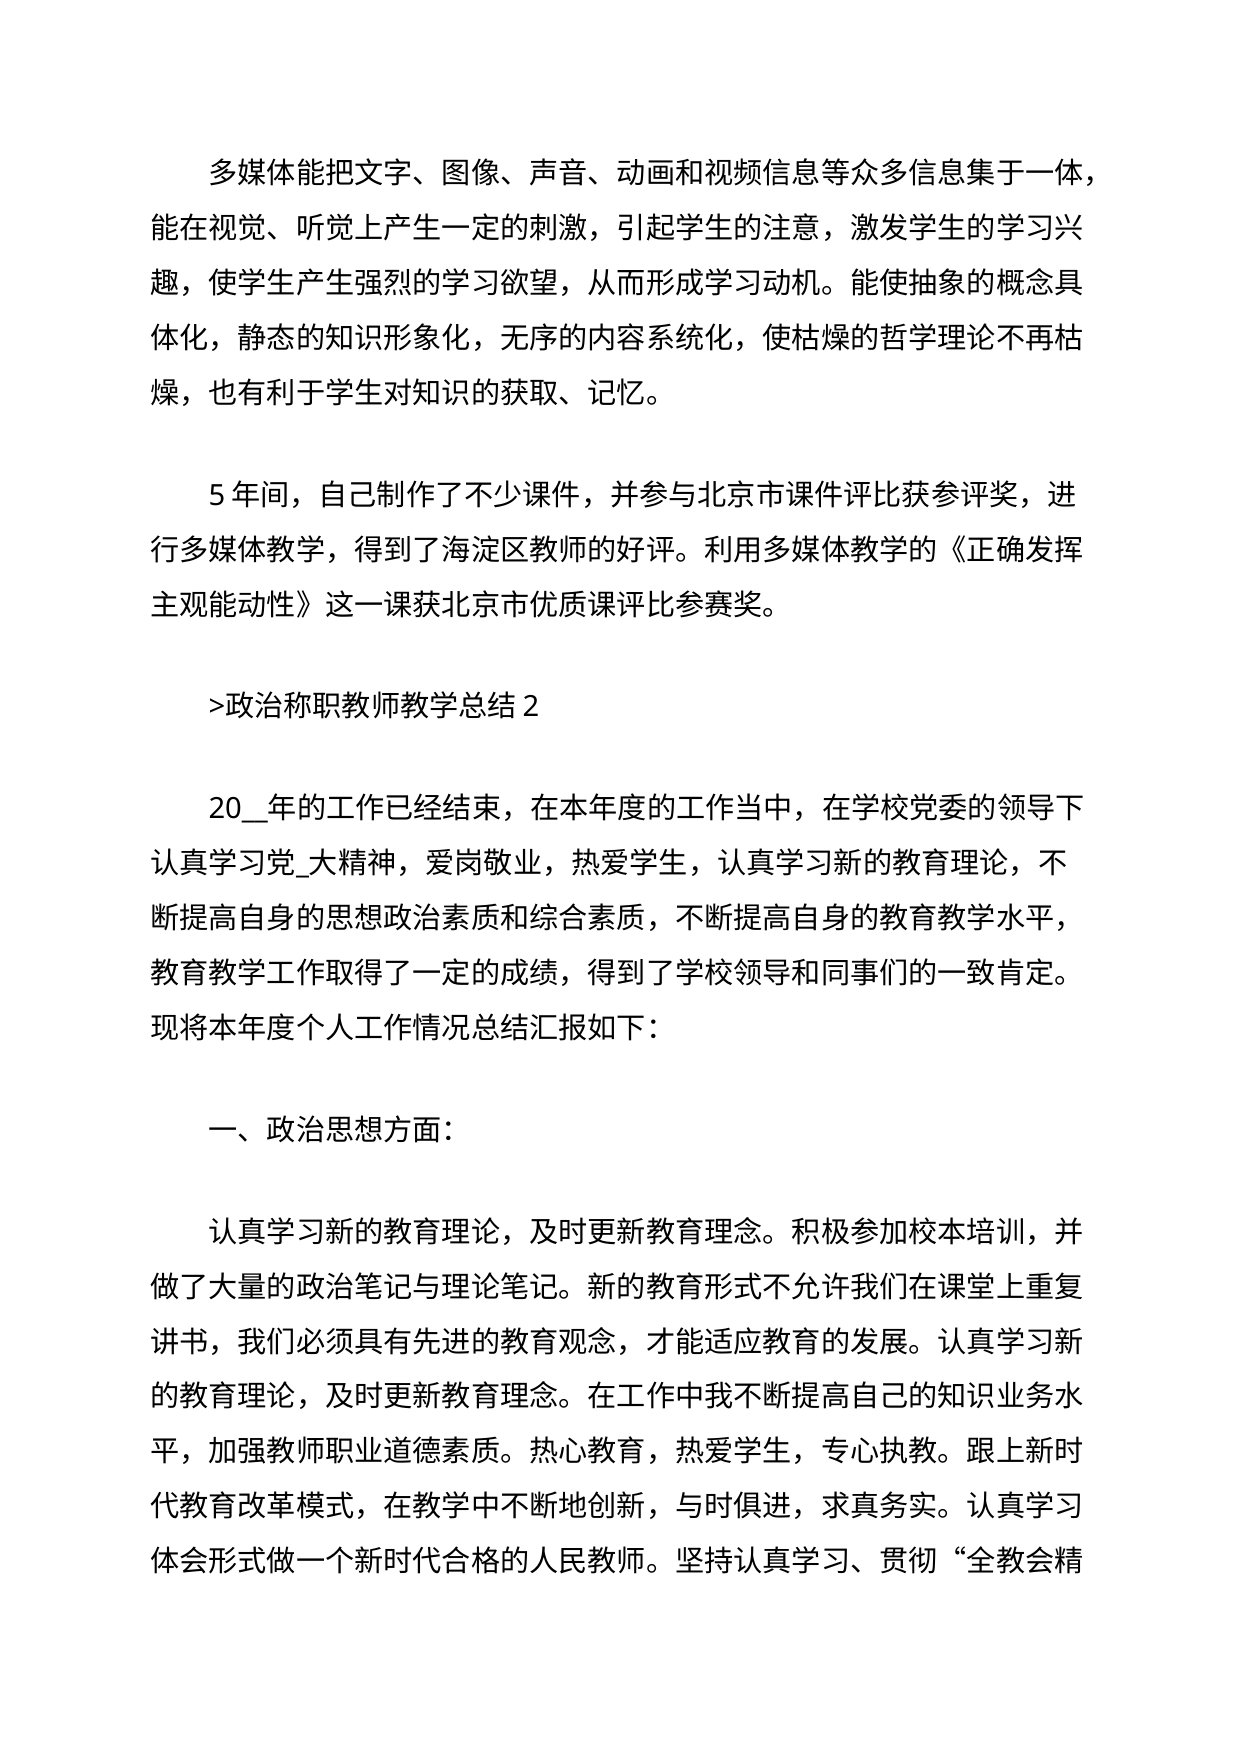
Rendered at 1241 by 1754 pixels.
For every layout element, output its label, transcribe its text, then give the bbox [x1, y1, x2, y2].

text 一、政治思想方面： [150, 1107, 1090, 1149]
text 20__年的工作已经结束，在本年度的工作当中，在学校党委的领导下认真学习党_大精神，爱岗敬业，热爱学生，认真学习新的教育理论，不断提高自身的思想政治素质和综合素质，不断提高自身的教育教学水平，教育教学工作取得了一定的成绩，得到了学校领导和同事们的一致肯定。现将本年度个人工作情况总结汇报如下： [150, 785, 1090, 1047]
text 多媒体能把文字、图像、声音、动画和视频信息等众多信息集于一体，能在视觉、听觉上产生一定的刺激，引起学生的注意，激发学生的学习兴趣，使学生产生强烈的学习欲望，从而形成学习动机。能使抽象的概念具体化，静态的知识形象化，无序的内容系统化，使枯燥的哲学理论不再枯燥，也有利于学生对知识的获取、记忆。 [150, 150, 1090, 412]
text 5年间，自己制作了不少课件，并参与北京市课件评比获参评奖，进行多媒体教学，得到了海淀区教师的好评。利用多媒体教学的《正确发挥主观能动性》这一课获北京市优质课评比参赛奖。 [150, 471, 1090, 623]
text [150, 1208, 1090, 1580]
text >政治称职教师教学总结2 [150, 683, 1090, 725]
